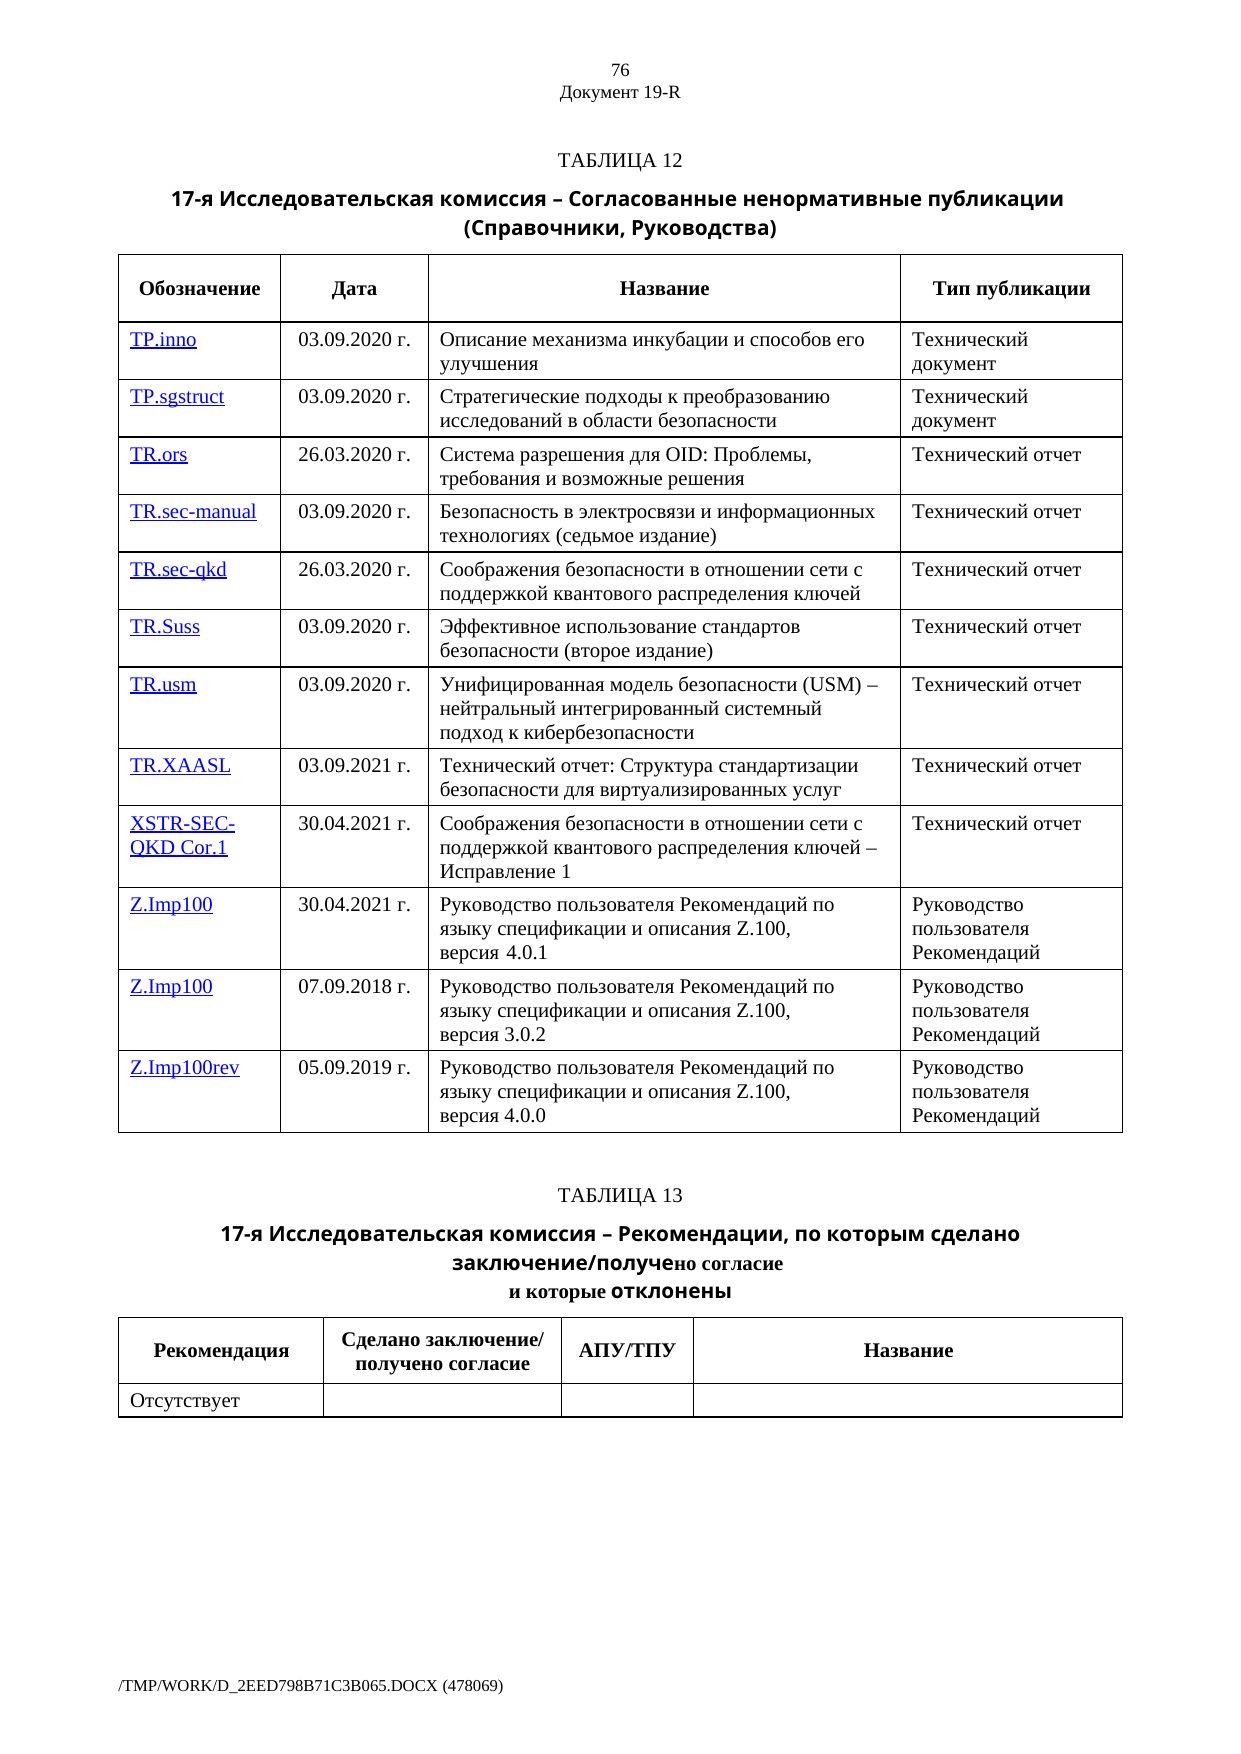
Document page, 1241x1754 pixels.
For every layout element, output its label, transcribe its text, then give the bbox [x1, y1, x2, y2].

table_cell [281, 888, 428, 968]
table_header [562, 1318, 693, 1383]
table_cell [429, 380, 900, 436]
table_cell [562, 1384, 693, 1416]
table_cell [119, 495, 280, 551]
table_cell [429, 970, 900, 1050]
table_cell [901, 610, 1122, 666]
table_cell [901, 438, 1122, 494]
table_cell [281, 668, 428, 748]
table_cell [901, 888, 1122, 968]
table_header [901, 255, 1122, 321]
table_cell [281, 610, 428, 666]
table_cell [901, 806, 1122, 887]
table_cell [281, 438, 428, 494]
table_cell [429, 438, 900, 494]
text ТАБЛИЦА 12 [118, 148, 1122, 172]
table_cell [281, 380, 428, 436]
title 17-я Исследовательская комиссия – Рекомендации, по которым сделано заключение/получено согласие и которые отклонены [118, 1219, 1122, 1304]
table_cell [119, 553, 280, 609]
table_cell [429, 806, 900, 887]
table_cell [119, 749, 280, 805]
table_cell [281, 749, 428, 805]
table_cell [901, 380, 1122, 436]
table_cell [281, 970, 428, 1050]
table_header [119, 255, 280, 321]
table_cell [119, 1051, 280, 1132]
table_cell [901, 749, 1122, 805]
title 17-я Исследовательская комиссия – Согласованные ненормативные публикации (Справочники, Руководства) [118, 184, 1122, 241]
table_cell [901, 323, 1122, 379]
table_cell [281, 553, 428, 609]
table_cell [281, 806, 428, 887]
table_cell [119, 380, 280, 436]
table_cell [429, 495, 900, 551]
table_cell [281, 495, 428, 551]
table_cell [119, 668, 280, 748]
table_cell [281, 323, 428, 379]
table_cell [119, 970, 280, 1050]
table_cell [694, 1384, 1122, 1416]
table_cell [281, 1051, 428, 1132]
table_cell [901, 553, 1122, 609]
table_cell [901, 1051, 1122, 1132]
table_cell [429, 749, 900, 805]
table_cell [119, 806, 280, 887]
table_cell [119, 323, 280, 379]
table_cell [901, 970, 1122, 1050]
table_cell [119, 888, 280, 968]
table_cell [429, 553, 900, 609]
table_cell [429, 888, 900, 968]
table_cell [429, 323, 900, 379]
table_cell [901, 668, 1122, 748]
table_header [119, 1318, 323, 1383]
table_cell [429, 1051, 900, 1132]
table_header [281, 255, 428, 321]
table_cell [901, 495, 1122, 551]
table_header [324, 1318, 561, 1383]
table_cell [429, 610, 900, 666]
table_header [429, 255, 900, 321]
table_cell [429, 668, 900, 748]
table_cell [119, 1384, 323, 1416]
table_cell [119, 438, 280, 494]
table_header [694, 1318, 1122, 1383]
text ТАБЛИЦА 13 [118, 1183, 1122, 1207]
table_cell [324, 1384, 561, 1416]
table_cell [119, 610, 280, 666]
